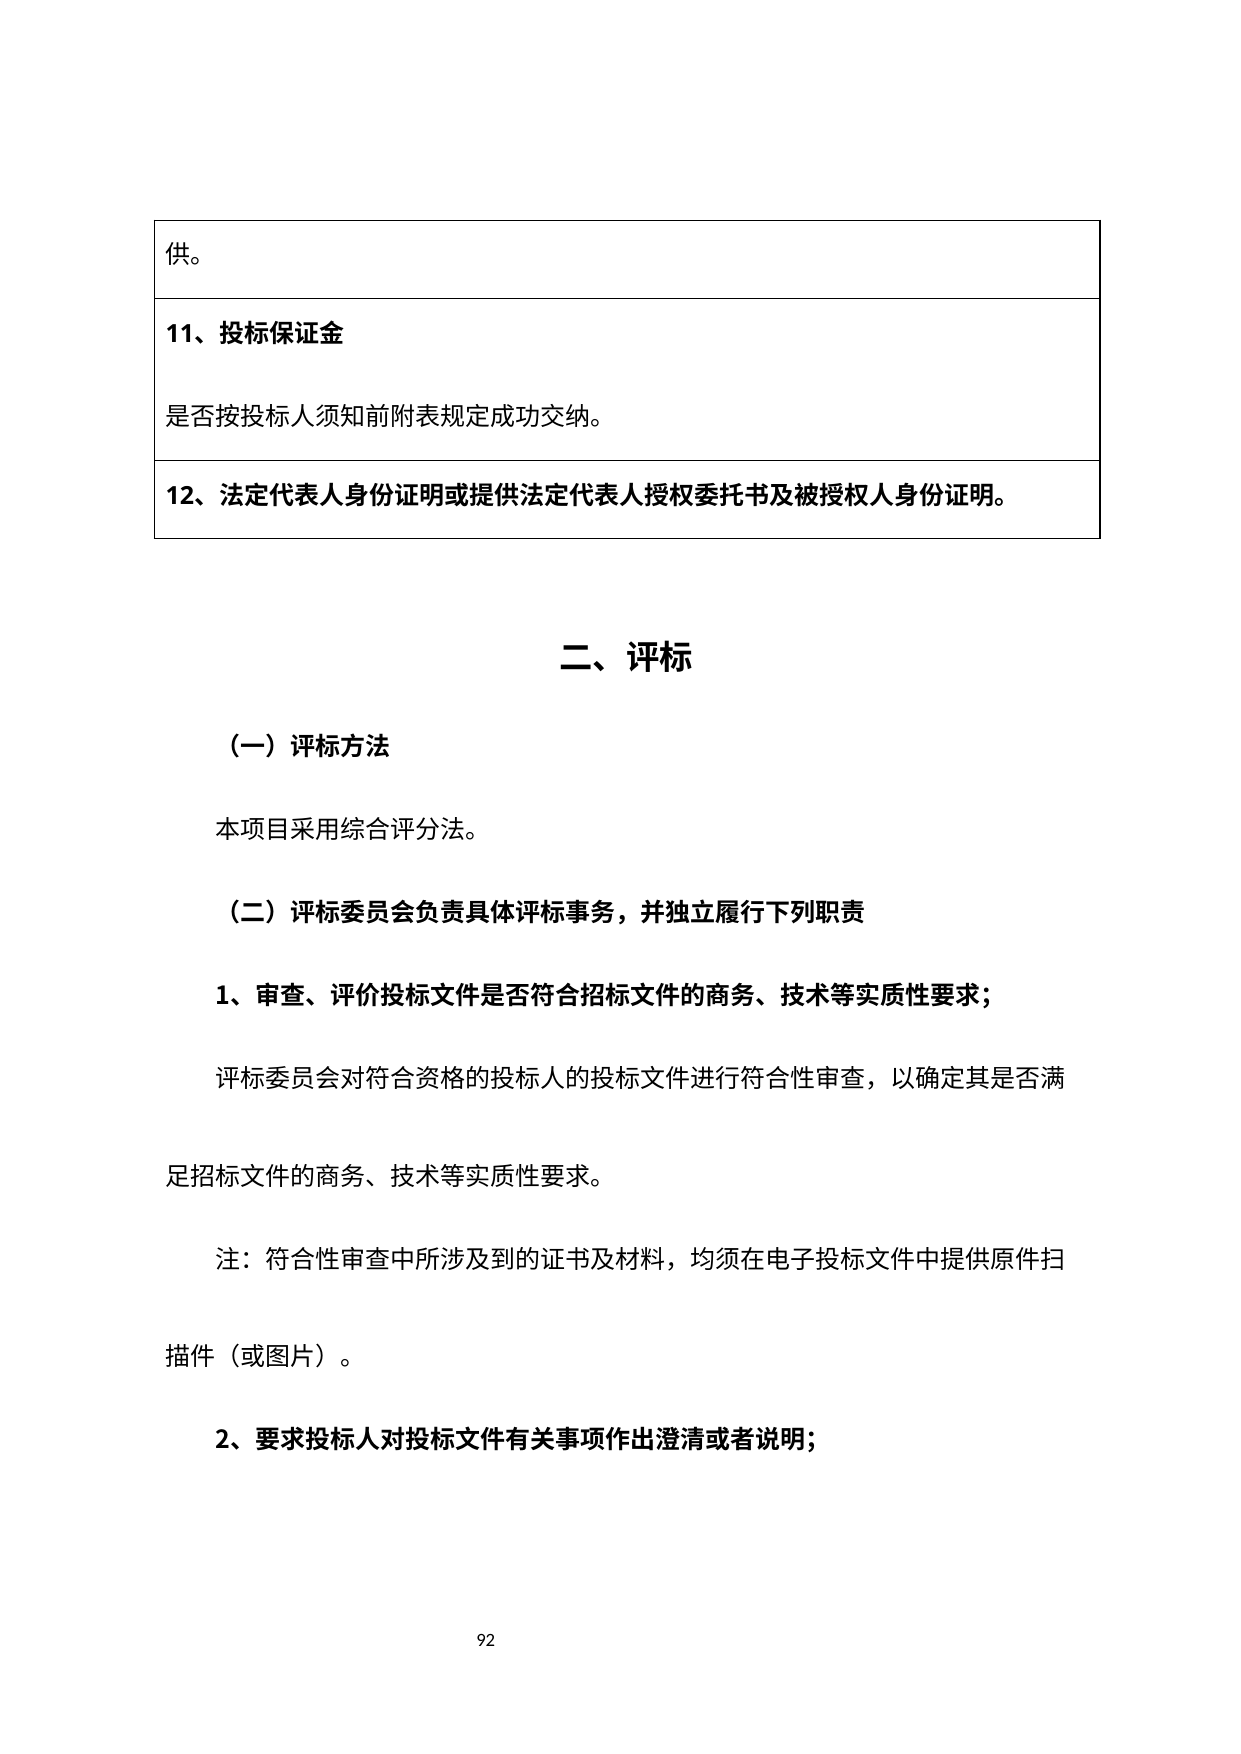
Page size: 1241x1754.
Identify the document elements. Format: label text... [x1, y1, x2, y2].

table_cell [155, 221, 1099, 298]
table_cell 12、法定代表人身份证明或提供法定代表人授权委托书及被授权人身份证明。 [155, 461, 1099, 538]
text 1、审查、评价投标文件是否符合招标文件的商务、技术等实质性要求； [165, 961, 1087, 1026]
text 二、评标 [165, 622, 1087, 687]
text 本项目采用综合评分法。 [165, 795, 1087, 860]
text 评标委员会对符合资格的投标人的投标文件进行符合性审查，以确定其是否满足招标文件的商务、技术等实质性要求。 [165, 1044, 1087, 1207]
text 2、要求投标人对投标文件有关事项作出澄清或者说明； [165, 1405, 1087, 1470]
text 注：符合性审查中所涉及到的证书及材料，均须在电子投标文件中提供原件扫描件（或图片）。 [165, 1225, 1087, 1387]
table_cell 11、投标保证金 是否按投标人须知前附表规定成功交纳。 [155, 299, 1099, 460]
text （一）评标方法 [165, 712, 1087, 777]
text （二）评标委员会负责具体评标事务，并独立履行下列职责 [165, 878, 1087, 943]
